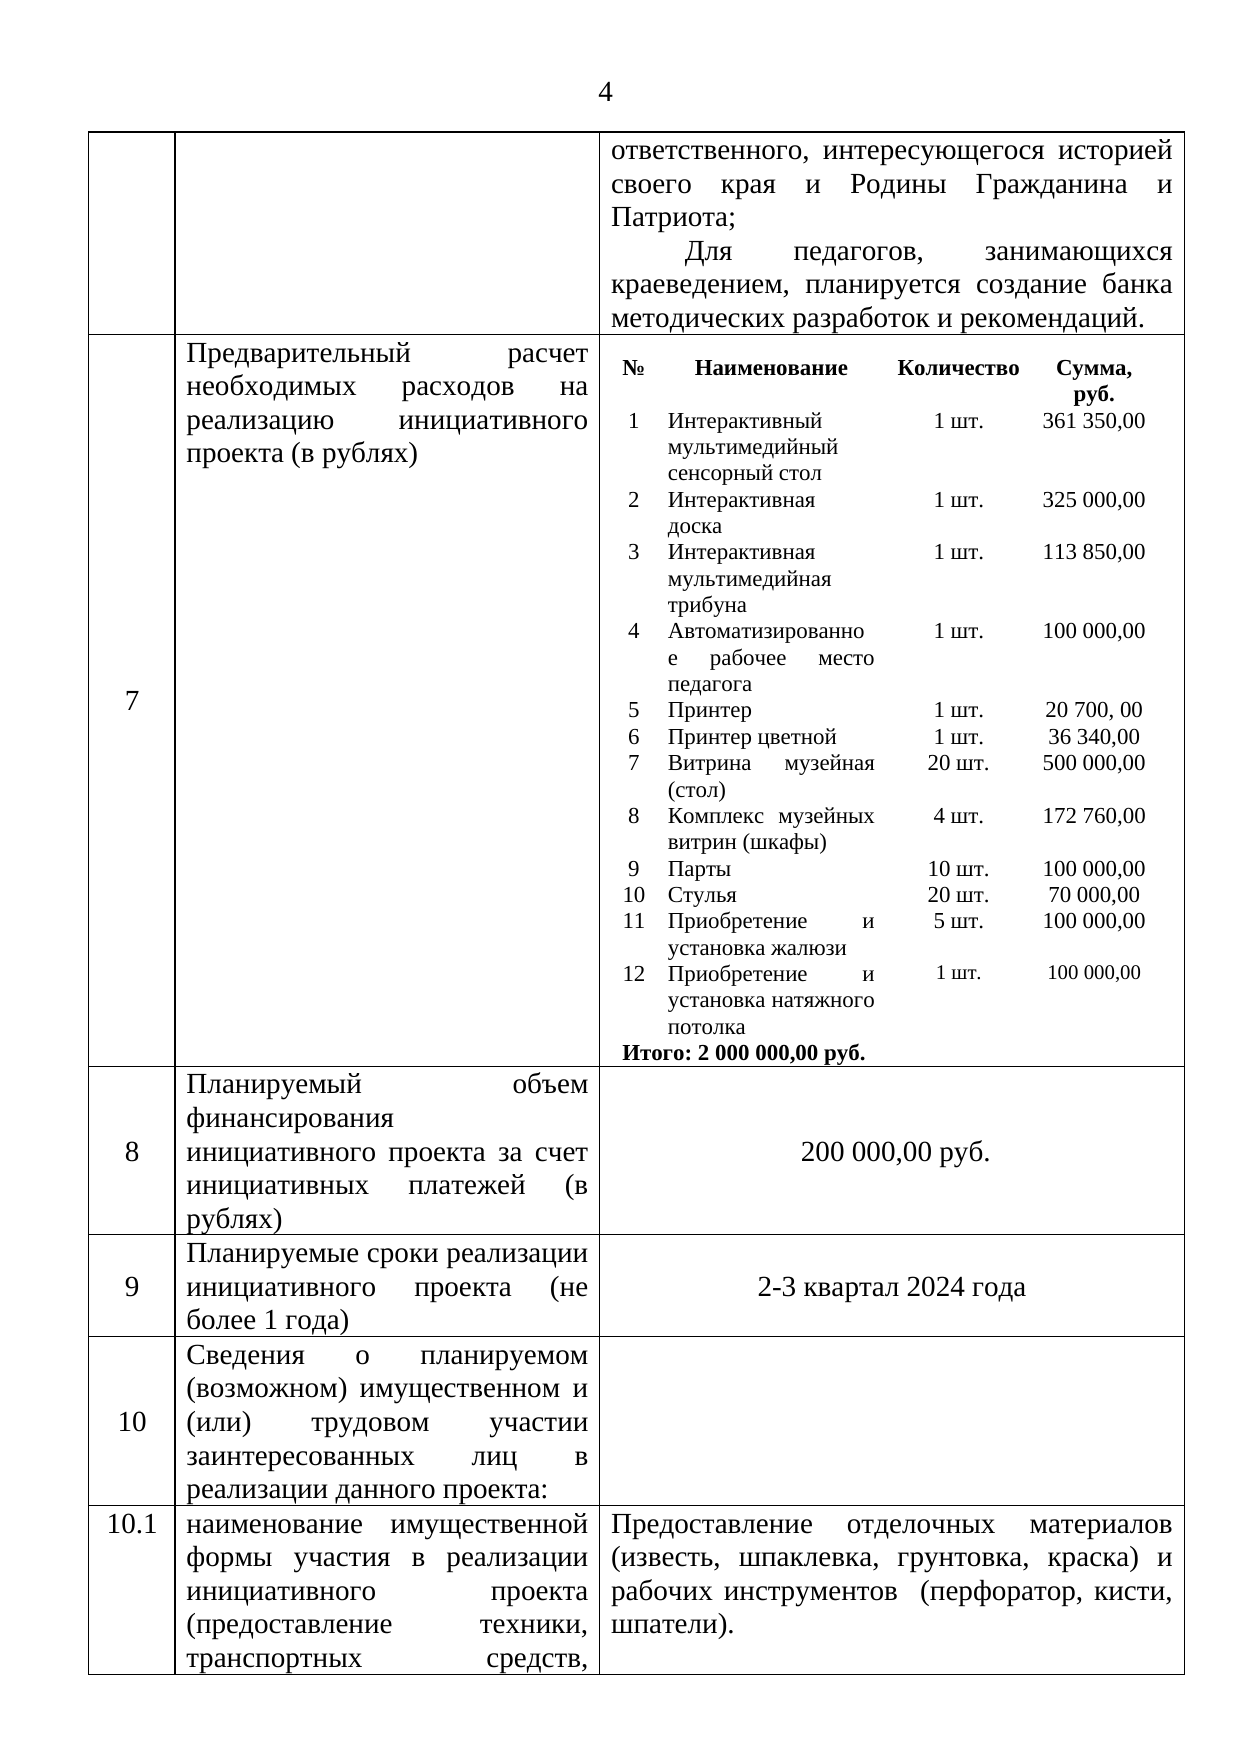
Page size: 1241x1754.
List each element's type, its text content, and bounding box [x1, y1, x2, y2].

table_cell [600, 335, 1184, 1066]
table_cell 10 [89, 1337, 174, 1505]
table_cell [600, 1506, 1184, 1673]
table_cell 7 [89, 335, 174, 1066]
table_cell 10.1 [89, 1506, 174, 1673]
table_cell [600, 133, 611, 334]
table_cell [176, 133, 599, 334]
table_cell 200 000,00 руб. [600, 1067, 1184, 1234]
table_cell Сведения о планируемом (возможном) имущественном и (или) трудовом участии заинтересованных лиц в реализации данного проекта: [176, 1337, 599, 1505]
table_cell Планируемые сроки реализации инициативного проекта (не более 1 года) [176, 1235, 599, 1336]
table_cell Планируемый объем финансирования инициативного проекта за счет инициативных платежей (в рублях) [176, 1067, 599, 1234]
table_cell [600, 1337, 1184, 1505]
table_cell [176, 1506, 599, 1673]
table_cell 8 [89, 1067, 174, 1234]
table_cell 9 [89, 1235, 174, 1336]
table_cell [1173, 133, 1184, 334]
table_cell 6 [89, 133, 174, 334]
table_cell 2-3 квартал 2024 года [600, 1235, 1184, 1336]
table_cell Предварительный расчет необходимых расходов на реализацию инициативного проекта (в рублях) [176, 335, 599, 1066]
